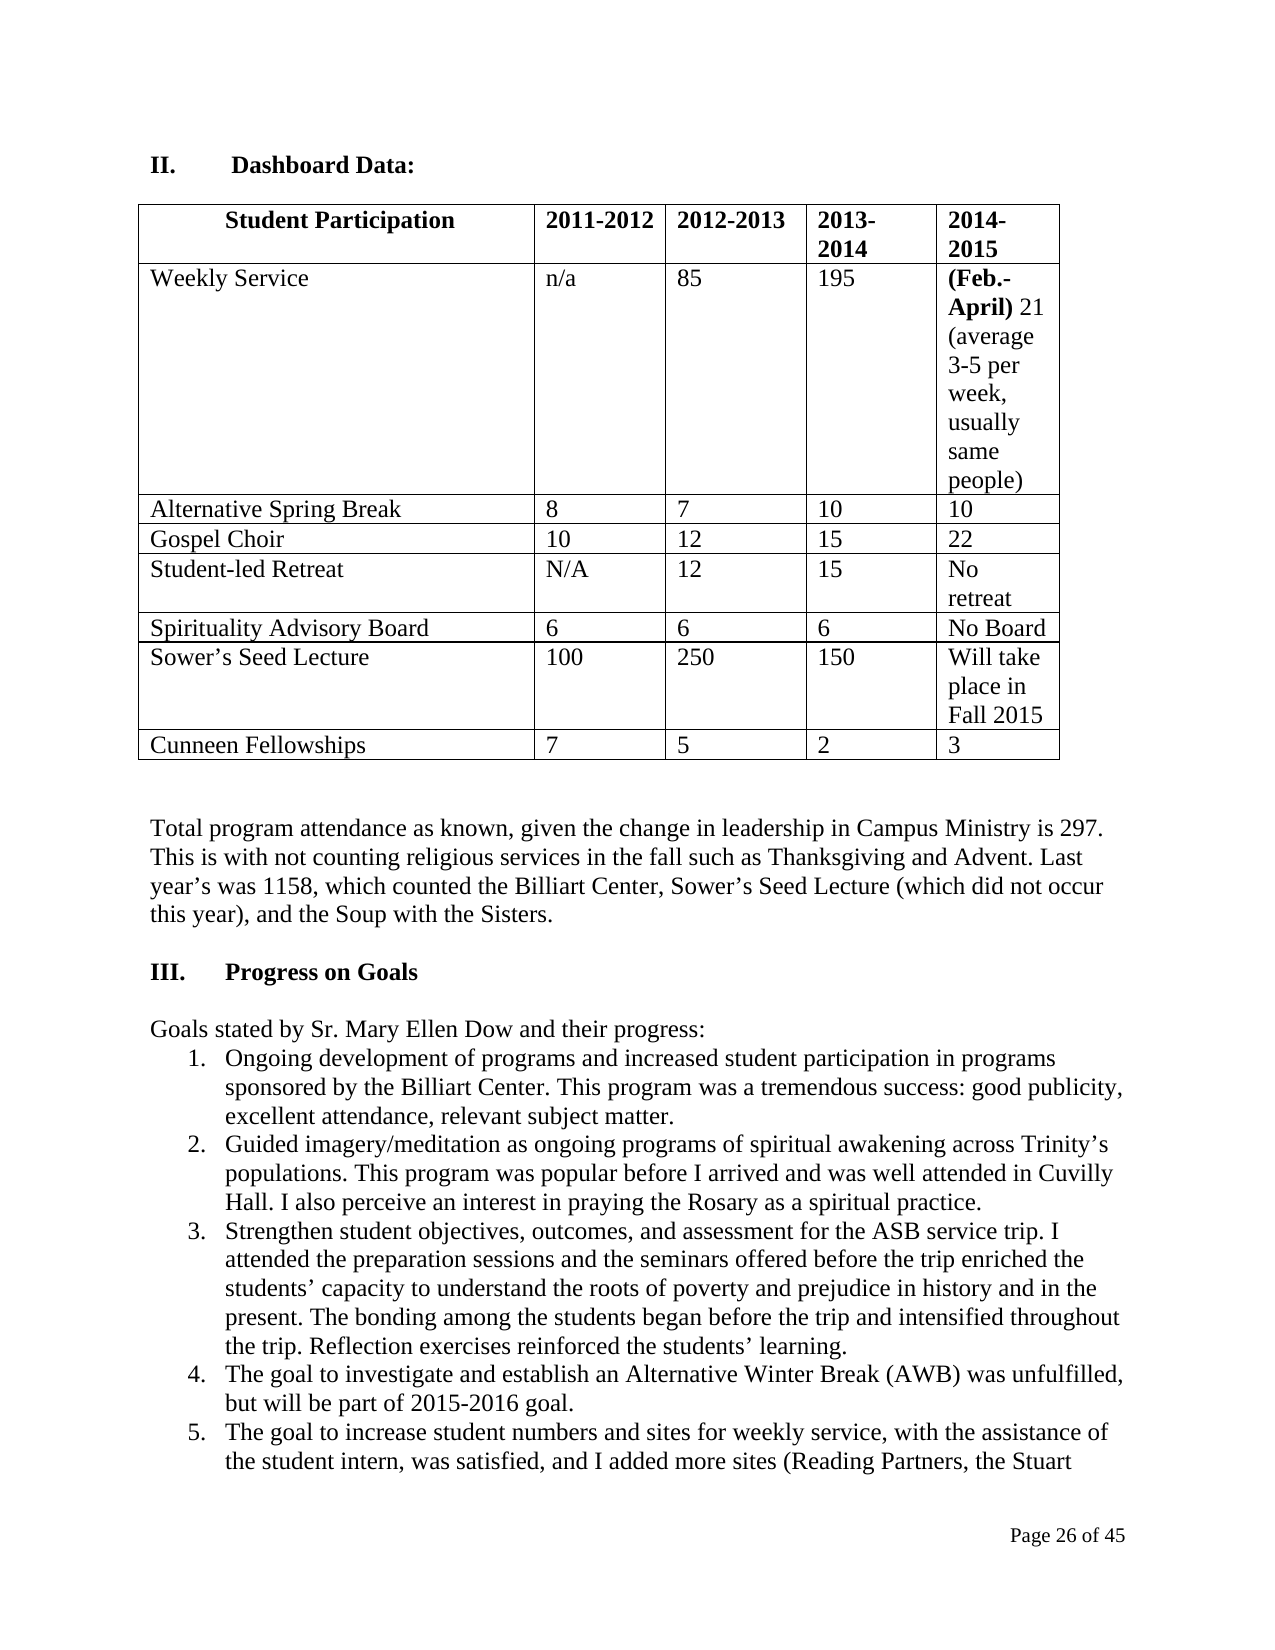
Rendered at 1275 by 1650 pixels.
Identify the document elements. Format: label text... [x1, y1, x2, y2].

table_cell N/A [535, 554, 665, 612]
table_cell 7 [666, 495, 806, 523]
table_cell 195 [807, 264, 936, 493]
table_cell 150 [807, 643, 936, 729]
table_cell (Feb.-April) 21 (average 3-5 per week, usually same people) [937, 264, 1059, 493]
table_cell 15 [807, 554, 936, 612]
table_cell 22 [937, 524, 1059, 553]
table_cell No Board [937, 613, 1059, 641]
table_cell 3 [937, 730, 1059, 758]
list Guided imagery/meditation as ongoing programs of spiritual awakening across Trinity’s populations. This program was popular before I arrived and was well attended in Cuvilly Hall. I also perceive an interest in praying the Rosary as a spiritual practice. [187, 1129, 1125, 1216]
list Strengthen student objectives, outcomes, and assessment for the ASB service trip. I attended the preparation sessions and the seminars offered before the trip enriched the students’ capacity to understand the roots of poverty and prejudice in history and in the present. The bonding among the students began before the trip and intensified throughout the trip. Reflection exercises reinforced the students’ learning. [187, 1216, 1125, 1359]
table_cell 6 [666, 613, 806, 641]
text Goals stated by Sr. Mary Ellen Dow and their progress: [150, 1014, 1125, 1043]
text III. Progress on Goals [150, 957, 1125, 986]
table_cell 7 [535, 730, 665, 758]
table_cell 8 [535, 495, 665, 523]
table_cell Sower’s Seed Lecture [139, 643, 534, 729]
table_cell Weekly Service [139, 264, 534, 493]
table_header 2014-2015 [937, 205, 1059, 262]
table_cell 12 [666, 524, 806, 553]
table_cell 15 [807, 524, 936, 553]
text II. Dashboard Data: [150, 150, 1125, 179]
list Ongoing development of programs and increased student participation in programs sponsored by the Billiart Center. This program was a tremendous success: good publicity, excellent attendance, relevant subject matter. [187, 1043, 1125, 1129]
table_cell Gospel Choir [139, 524, 534, 553]
table_cell 6 [535, 613, 665, 641]
table_cell 100 [535, 643, 665, 729]
table_cell 85 [666, 264, 806, 493]
table_cell No retreat [937, 554, 1059, 612]
table_cell Will take place in Fall 2015 [937, 643, 1059, 729]
table_cell 10 [937, 495, 1059, 523]
table_cell 2 [807, 730, 936, 758]
table_cell 10 [807, 495, 936, 523]
list The goal to investigate and establish an Alternative Winter Break (AWB) was unfulfilled, but will be part of 2015-2016 goal. [187, 1359, 1125, 1417]
table_header Student Participation [139, 205, 534, 262]
table_cell 6 [807, 613, 936, 641]
table_cell 12 [666, 554, 806, 612]
table_cell 5 [666, 730, 806, 758]
table_cell Student-led Retreat [139, 554, 534, 612]
table_cell Alternative Spring Break [139, 495, 534, 523]
table_cell Spirituality Advisory Board [139, 613, 534, 641]
table_header 2012-2013 [666, 205, 806, 262]
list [187, 1417, 1125, 1474]
table_cell 10 [535, 524, 665, 553]
table_cell 250 [666, 643, 806, 729]
table_header 2011-2012 [535, 205, 665, 262]
table_cell n/a [535, 264, 665, 493]
text Total program attendance as known, given the change in leadership in Campus Ministry is 297. This is with not counting religious services in the fall such as Thanksgiving and Advent. Last year’s was 1158, which counted the Billiart Center, Sower’s Seed Lecture (which did not occur this year), and the Soup with the Sisters. [150, 813, 1125, 928]
table_cell Cunneen Fellowships [139, 730, 534, 758]
table_header 2013-2014 [807, 205, 936, 262]
